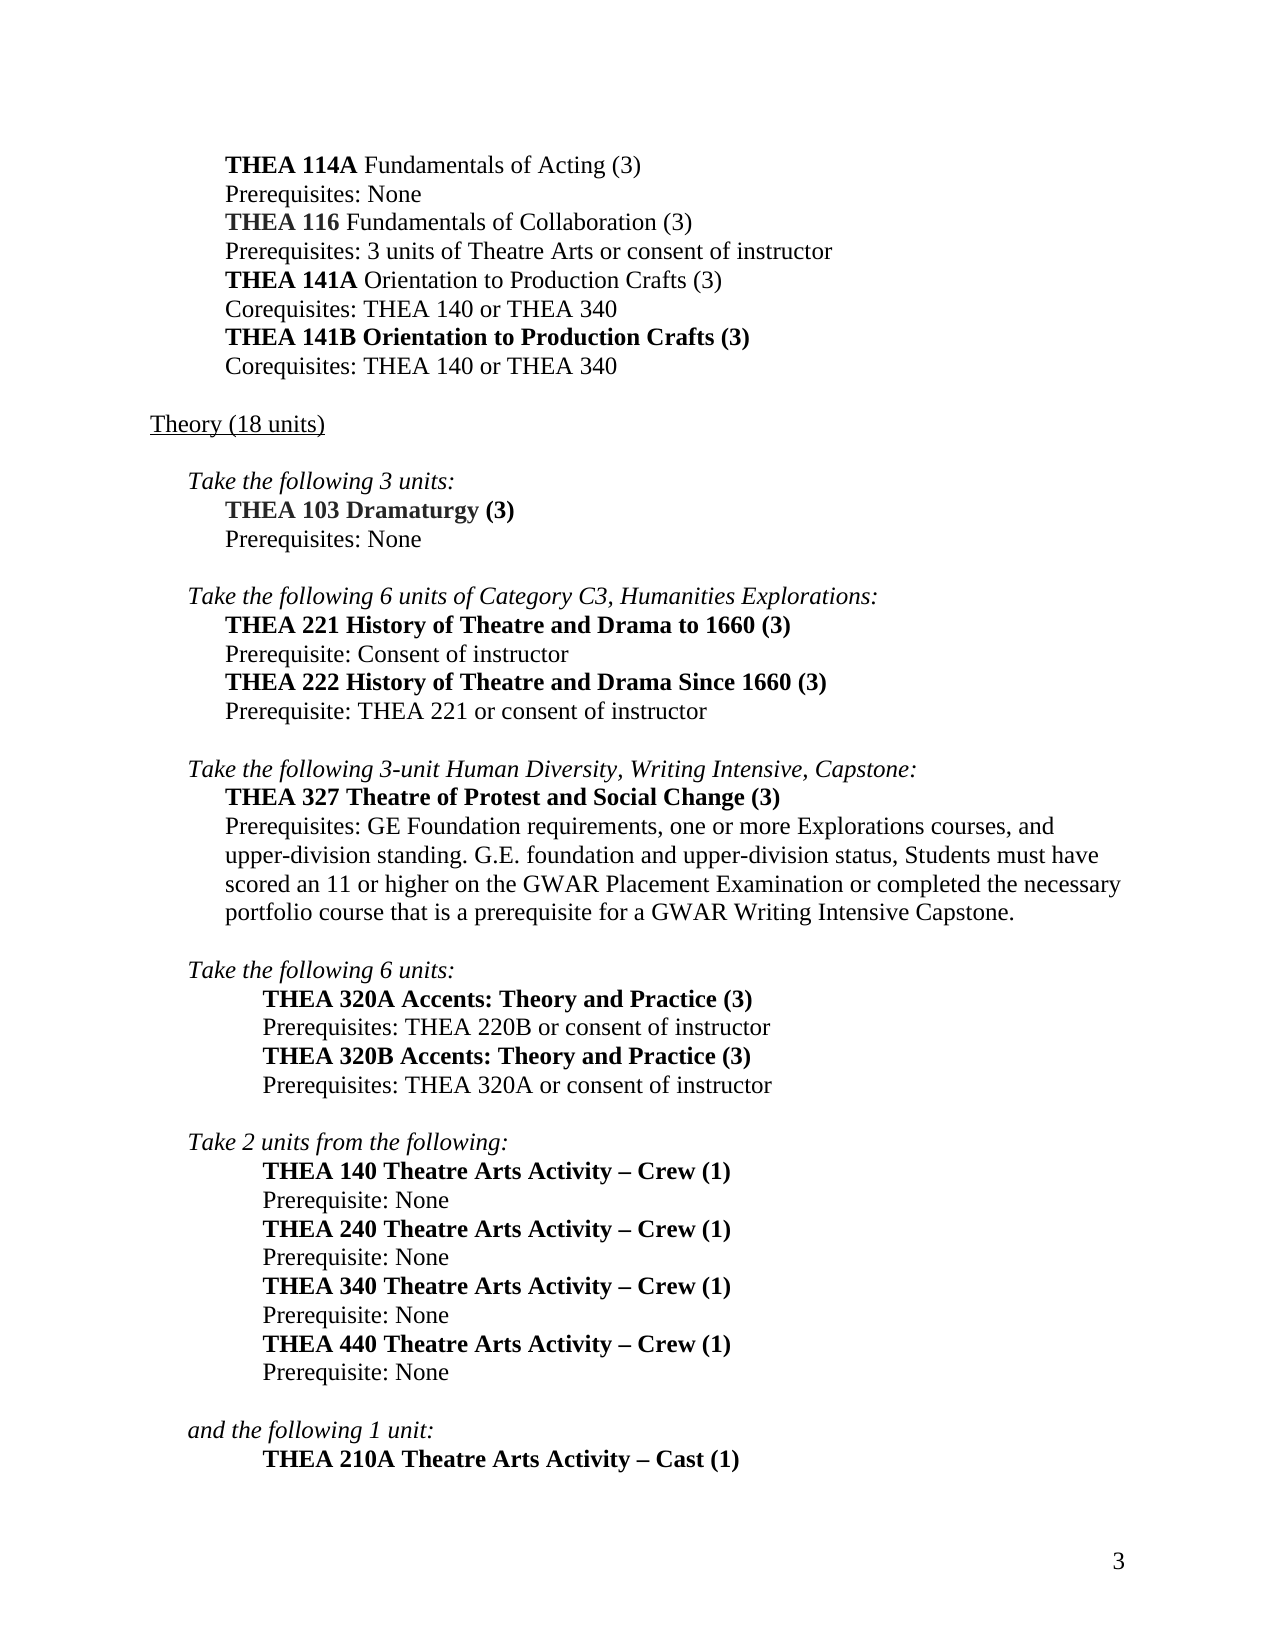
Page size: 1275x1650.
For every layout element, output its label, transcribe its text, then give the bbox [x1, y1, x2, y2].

text THEA 327 Theatre of Protest and Social Change (3) Prerequisites: GE Foundation requirements, one or more Explorations courses, and upper-division standing. G.E. foundation and upper-division status, Students must have scored an 11 or higher on the GWAR Placement Examination or completed the necessary portfolio course that is a prerequisite for a GWAR Writing Intensive Capstone. [225, 782, 1125, 926]
text THEA 221 History of Theatre and Drama to 1660 (3) Prerequisite: Consent of instructor [225, 610, 1125, 667]
text and the following 1 unit: [187, 1415, 1125, 1444]
text Prerequisite: None [262, 1300, 1125, 1329]
text Prerequisites: THEA 320A or consent of instructor [262, 1070, 1125, 1099]
text THEA 114A Fundamentals of Acting (3) Prerequisites: None [225, 150, 1125, 207]
text THEA 340 Theatre Arts Activity – Crew (1) [262, 1271, 1125, 1300]
text Take the following 6 units: [187, 955, 1125, 984]
text THEA 222 History of Theatre and Drama Since 1660 (3) Prerequisite: THEA 221 or consent of instructor [225, 667, 1125, 725]
text THEA 141B Orientation to Production Crafts (3) Corequisites: THEA 140 or THEA 340 [225, 322, 1125, 380]
text Prerequisite: None [262, 1185, 1125, 1214]
text Theory (18 units) [150, 409, 1125, 437]
list THEA 320A Accents: Theory and Practice (3) [262, 984, 1125, 1012]
text Prerequisites: THEA 220B or consent of instructor [187, 1012, 1125, 1041]
list THEA 320B Accents: Theory and Practice (3) [262, 1041, 1125, 1070]
text THEA 140 Theatre Arts Activity – Crew (1) [262, 1156, 1125, 1185]
text Take 2 units from the following: [187, 1127, 1125, 1156]
text THEA 141A Orientation to Production Crafts (3) Corequisites: THEA 140 or THEA 340 [225, 265, 1125, 322]
text Prerequisite: None [262, 1357, 1125, 1386]
text Take the following 3 units: [187, 466, 1125, 495]
text THEA 116 Fundamentals of Collaboration (3) [225, 207, 1125, 236]
text THEA 240 Theatre Arts Activity – Crew (1) [262, 1214, 1125, 1242]
text Take the following 6 units of Category C3, Humanities Explorations: [187, 581, 1125, 610]
text THEA 440 Theatre Arts Activity – Crew (1) [262, 1329, 1125, 1357]
text Prerequisites: 3 units of Theatre Arts or consent of instructor [225, 236, 1125, 265]
text THEA 210A Theatre Arts Activity – Cast (1) [262, 1444, 1125, 1472]
text Take the following 3-unit Human Diversity, Writing Intensive, Capstone: [187, 754, 1125, 782]
text THEA 103 Dramaturgy (3) Prerequisites: None [225, 495, 1125, 552]
text Prerequisite: None [262, 1242, 1125, 1271]
